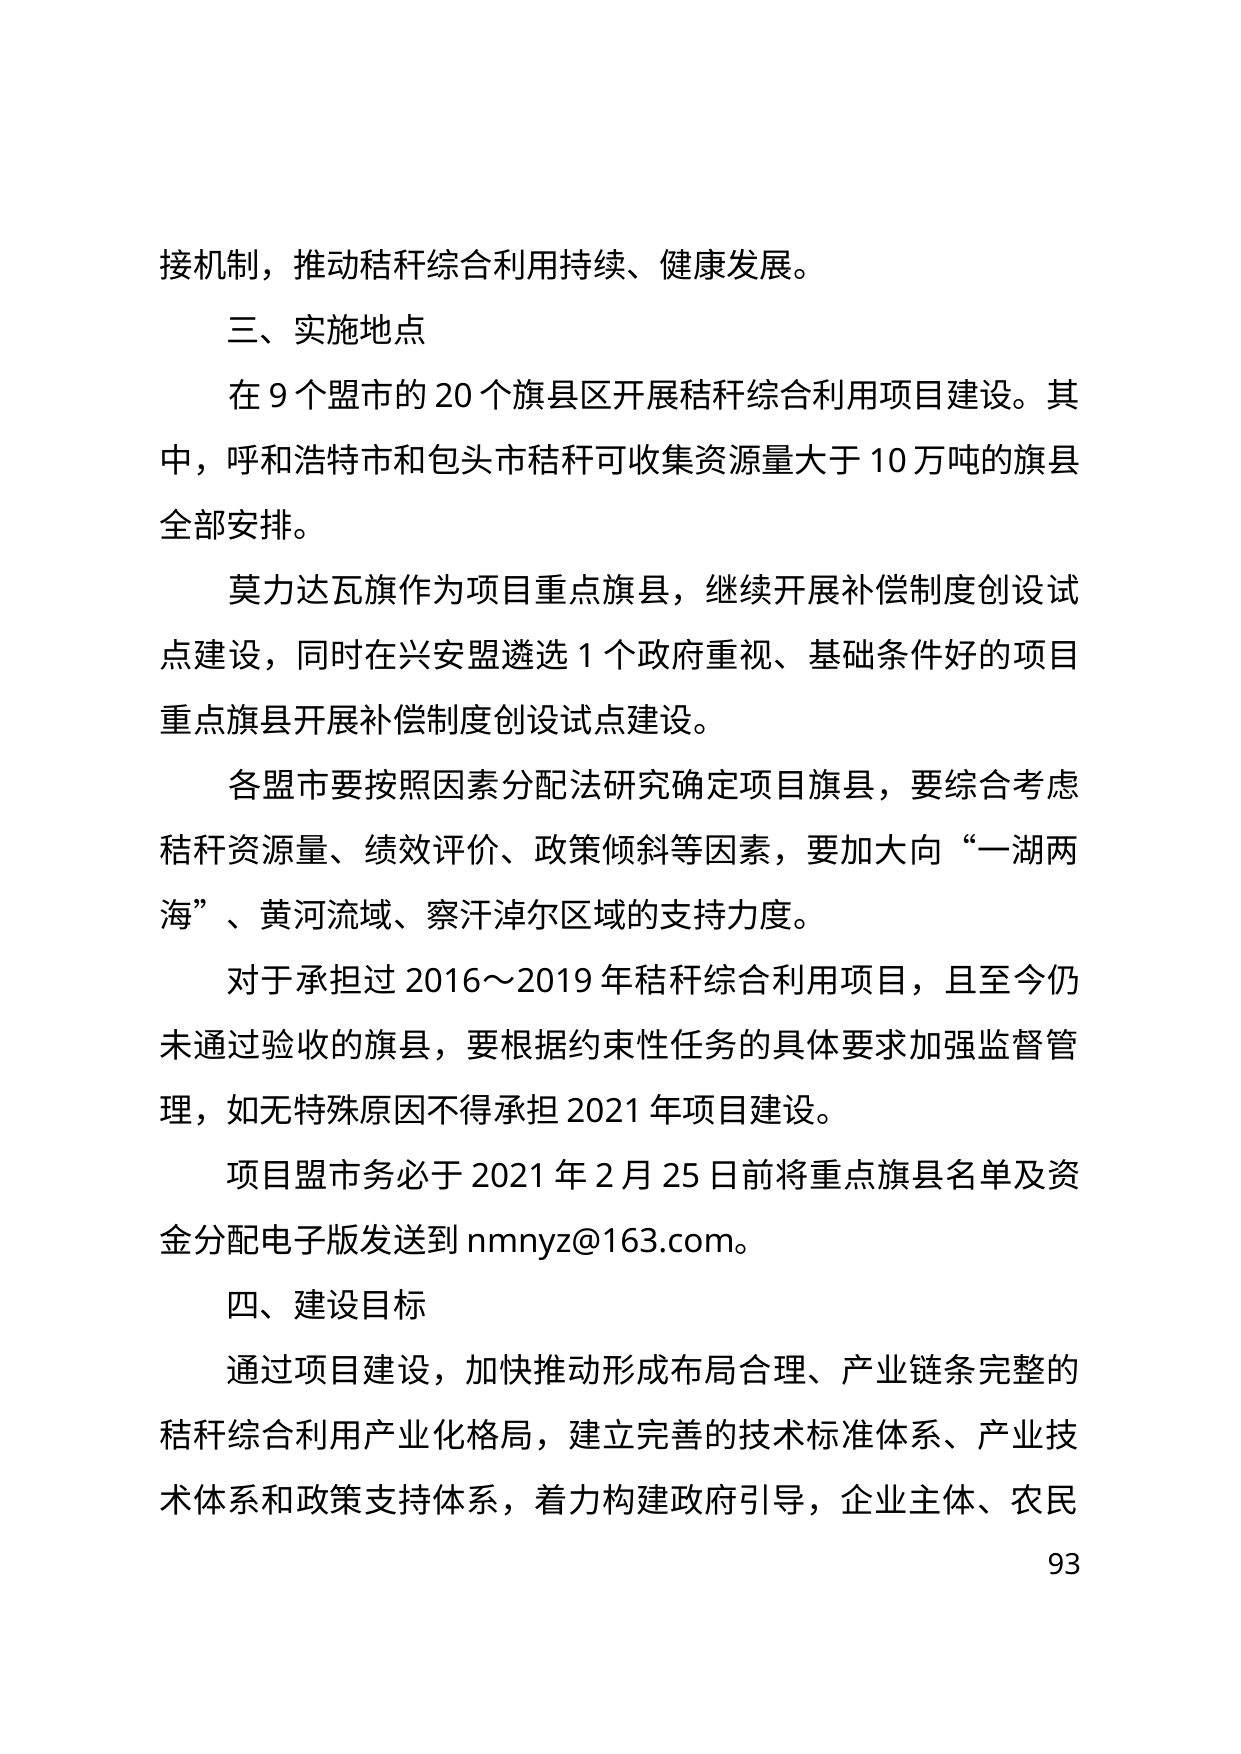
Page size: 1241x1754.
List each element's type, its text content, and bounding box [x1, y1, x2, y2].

text 三、实施地点 [159, 296, 1081, 361]
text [159, 231, 1081, 296]
text 莫力达瓦旗作为项目重点旗县，继续开展补偿制度创设试点建设，同时在兴安盟遴选1个政府重视、基础条件好的项目重点旗县开展补偿制度创设试点建设。 [159, 556, 1081, 751]
text 在9个盟市的20个旗县区开展秸秆综合利用项目建设。其中，呼和浩特市和包头市秸秆可收集资源量大于10万吨的旗县全部安排。 [159, 361, 1081, 556]
text 项目盟市务必于2021年2月25日前将重点旗县名单及资金分配电子版发送到nmnyz@163.com。 [159, 1141, 1081, 1271]
text 对于承担过2016～2019年秸秆综合利用项目，且至今仍未通过验收的旗县，要根据约束性任务的具体要求加强监督管理，如无特殊原因不得承担2021年项目建设。 [159, 946, 1081, 1141]
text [159, 1336, 1081, 1531]
text 四、建设目标 [159, 1271, 1081, 1336]
text 各盟市要按照因素分配法研究确定项目旗县，要综合考虑秸秆资源量、绩效评价、政策倾斜等因素，要加大向“一湖两海”、黄河流域、察汗淖尔区域的支持力度。 [159, 751, 1081, 946]
